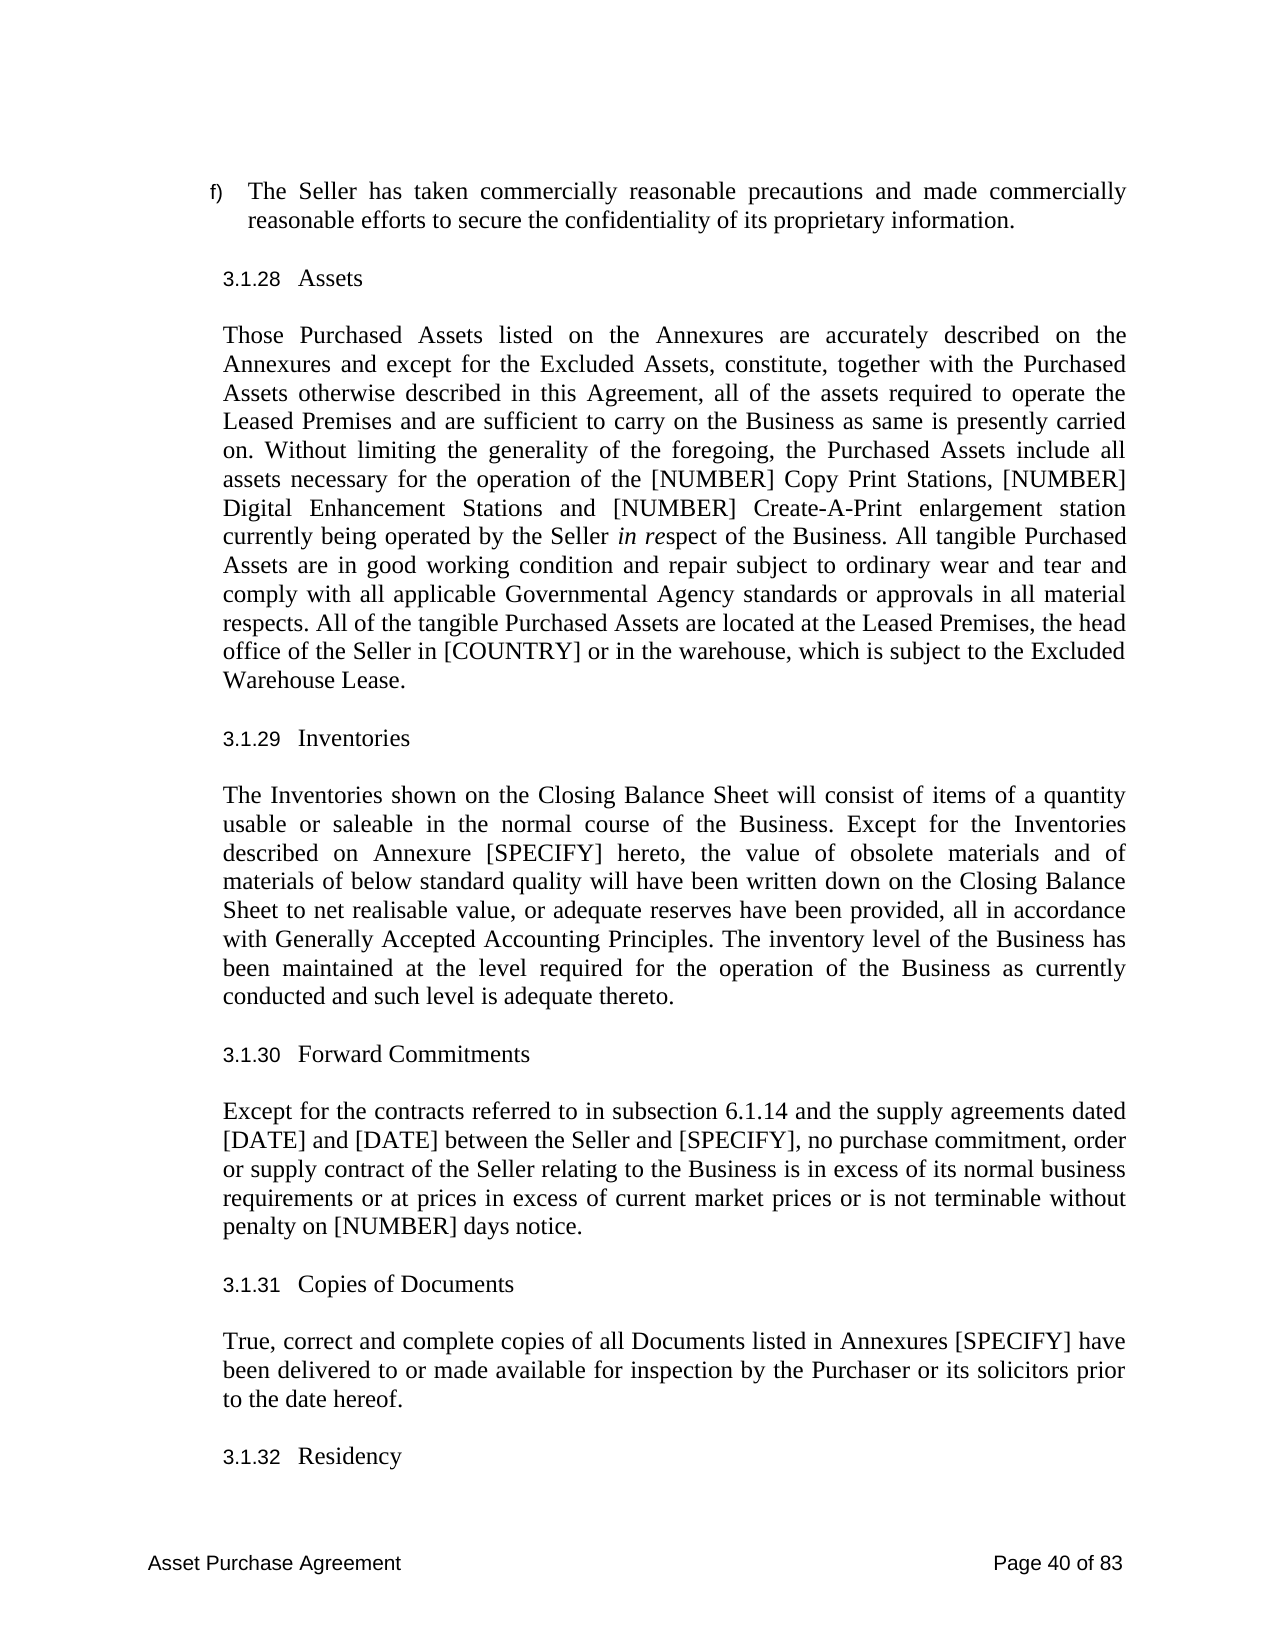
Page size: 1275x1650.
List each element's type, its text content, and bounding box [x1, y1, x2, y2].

text The Inventories shown on the Closing Balance Sheet will consist of items of a quantity usable or saleable in the normal course of the Business. Except for the Inventories described on Annexure [SPECIFY] hereto, the value of obsolete materials and of materials of below standard quality will have been written down on the Closing Balance Sheet to net realisable value, or adequate reserves have been provided, all in accordance with Generally Accepted Accounting Principles. The inventory level of the Business has been maintained at the level required for the operation of the Business as currently conducted and such level is adequate thereto. [223, 780, 1127, 1010]
list Forward Commitments [222, 1039, 1127, 1068]
text Those Purchased Assets listed on the Annexures are accurately described on the Annexures and except for the Excluded Assets, constitute, together with the Purchased Assets otherwise described in this Agreement, all of the assets required to operate the Leased Premises and are sufficient to carry on the Business as same is presently carried on. Without limiting the generality of the foregoing, the Purchased Assets include all assets necessary for the operation of the [NUMBER] Copy Print Stations, [NUMBER] Digital Enhancement Stations and [NUMBER] Create-A-Print enlargement station currently being operated by the Seller in respect of the Business. All tangible Purchased Assets are in good working condition and repair subject to ordinary wear and tear and comply with all applicable Governmental Agency standards or approvals in all material respects. All of the tangible Purchased Assets are located at the Leased Premises, the head office of the Seller in [COUNTRY] or in the warehouse, which is subject to the Excluded Warehouse Lease. [223, 320, 1127, 694]
list Residency [222, 1441, 1127, 1470]
text True, correct and complete copies of all Documents listed in Annexures [SPECIFY] have been delivered to or made available for inspection by the Purchaser or its solicitors prior to the date hereof. [223, 1326, 1127, 1413]
list Assets [222, 263, 1127, 291]
list The Seller has taken commercially reasonable precautions and made commercially reasonable efforts to secure the confidentiality of its proprietary information. [210, 176, 1127, 234]
text Except for the contracts referred to in subsection 6.1.14 and the supply agreements dated [DATE] and [DATE] between the Seller and [SPECIFY], no purchase commitment, order or supply contract of the Seller relating to the Business is in excess of its normal business requirements or at prices in excess of current market prices or is not terminable without penalty on [NUMBER] days notice. [223, 1096, 1127, 1240]
list Inventories [222, 723, 1127, 751]
list Copies of Documents [222, 1269, 1127, 1298]
